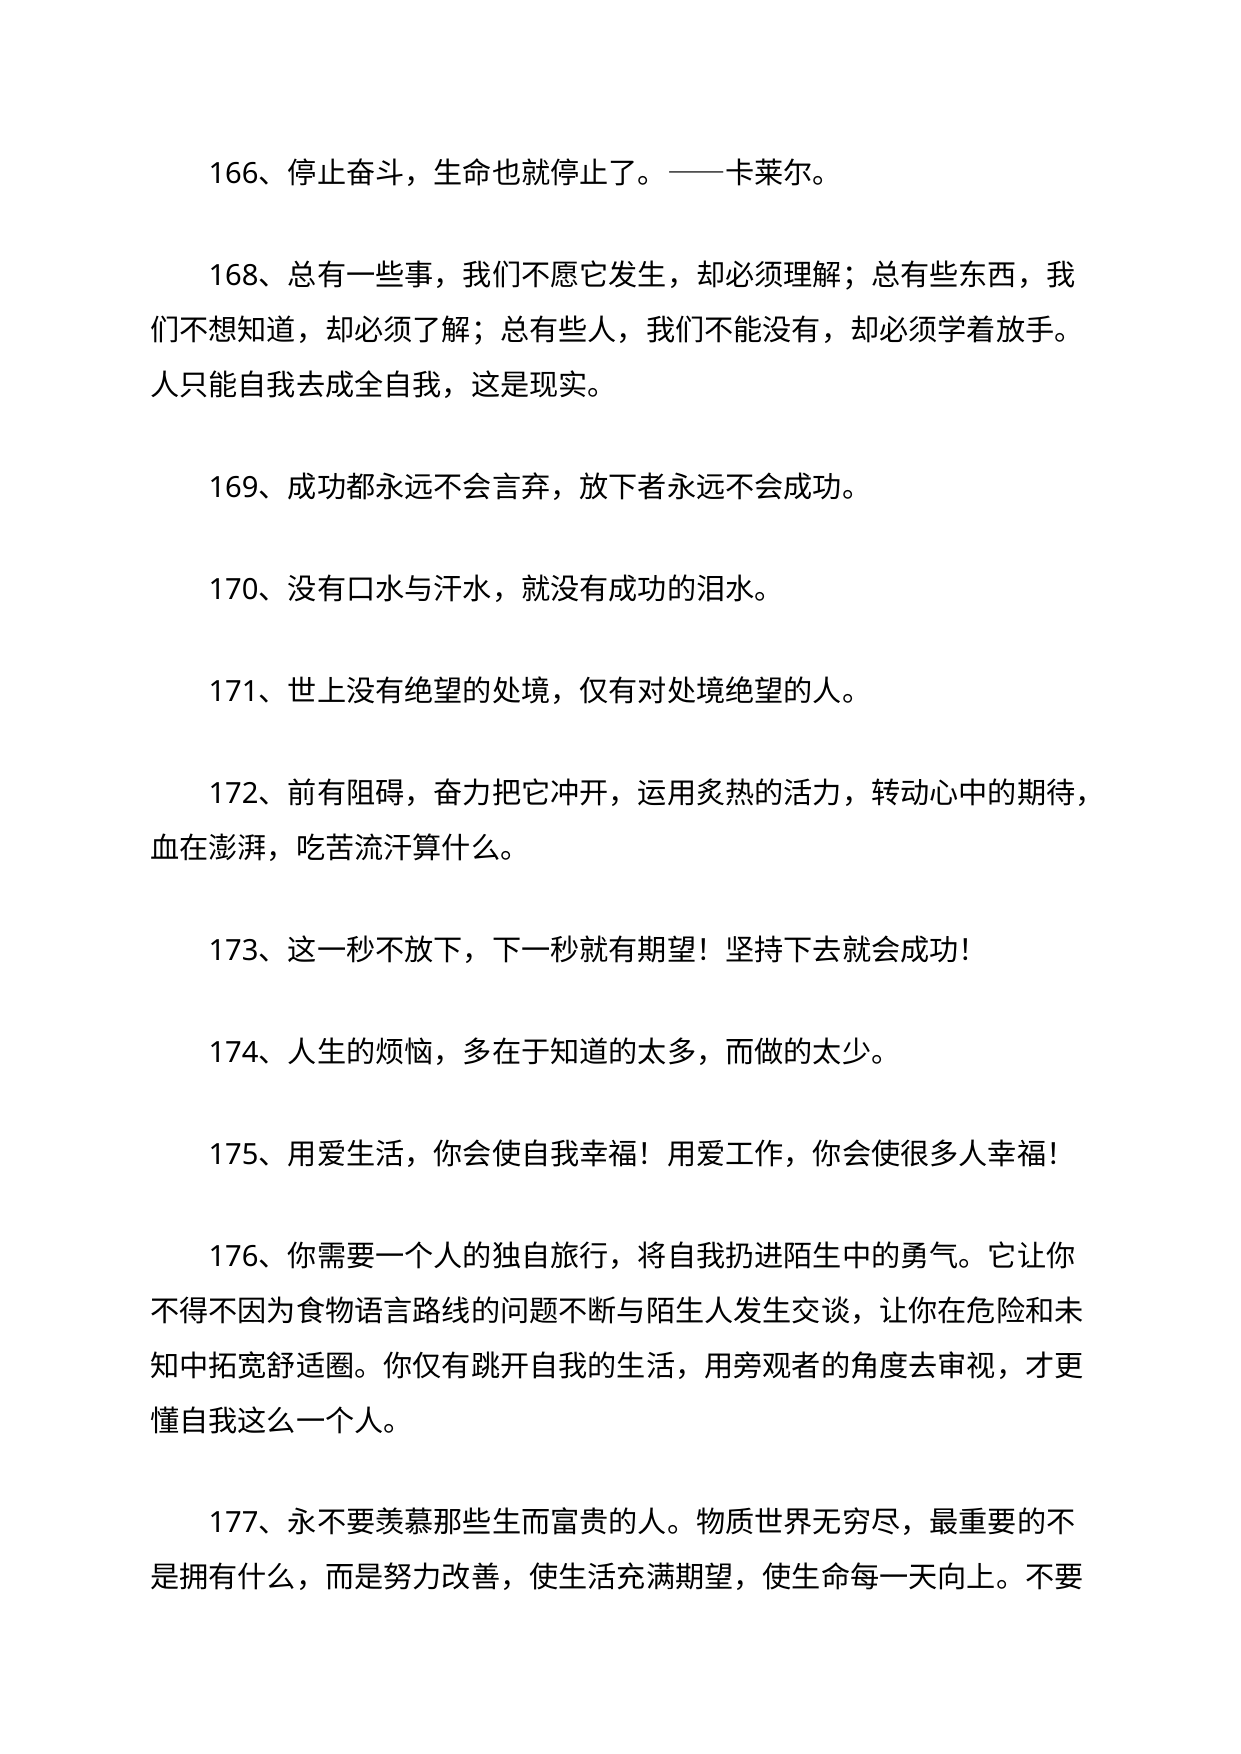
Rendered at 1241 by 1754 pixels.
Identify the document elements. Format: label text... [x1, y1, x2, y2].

text 166、停止奋斗，生命也就停止了。——卡莱尔。 [150, 150, 1090, 192]
text 173、这一秒不放下，下一秒就有期望！坚持下去就会成功！ [150, 926, 1090, 969]
text 176、你需要一个人的独自旅行，将自我扔进陌生中的勇气。它让你不得不因为食物语言路线的问题不断与陌生人发生交谈，让你在危险和未知中拓宽舒适圈。你仅有跳开自我的生活，用旁观者的角度去审视，才更懂自我这么一个人。 [150, 1232, 1090, 1439]
text 174、人生的烦恼，多在于知道的太多，而做的太少。 [150, 1028, 1090, 1071]
text 168、总有一些事，我们不愿它发生，却必须理解；总有些东西，我们不想知道，却必须了解；总有些人，我们不能没有，却必须学着放手。人只能自我去成全自我，这是现实。 [150, 252, 1090, 404]
text 170、没有口水与汗水，就没有成功的泪水。 [150, 566, 1090, 608]
text 171、世上没有绝望的处境，仅有对处境绝望的人。 [150, 668, 1090, 710]
text 169、成功都永远不会言弃，放下者永远不会成功。 [150, 464, 1090, 506]
text 172、前有阻碍，奋力把它冲开，运用炙热的活力，转动心中的期待，血在澎湃，吃苦流汗算什么。 [150, 769, 1090, 867]
text 175、用爱生活，你会使自我幸福！用爱工作，你会使很多人幸福！ [150, 1130, 1090, 1173]
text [150, 1499, 1090, 1596]
